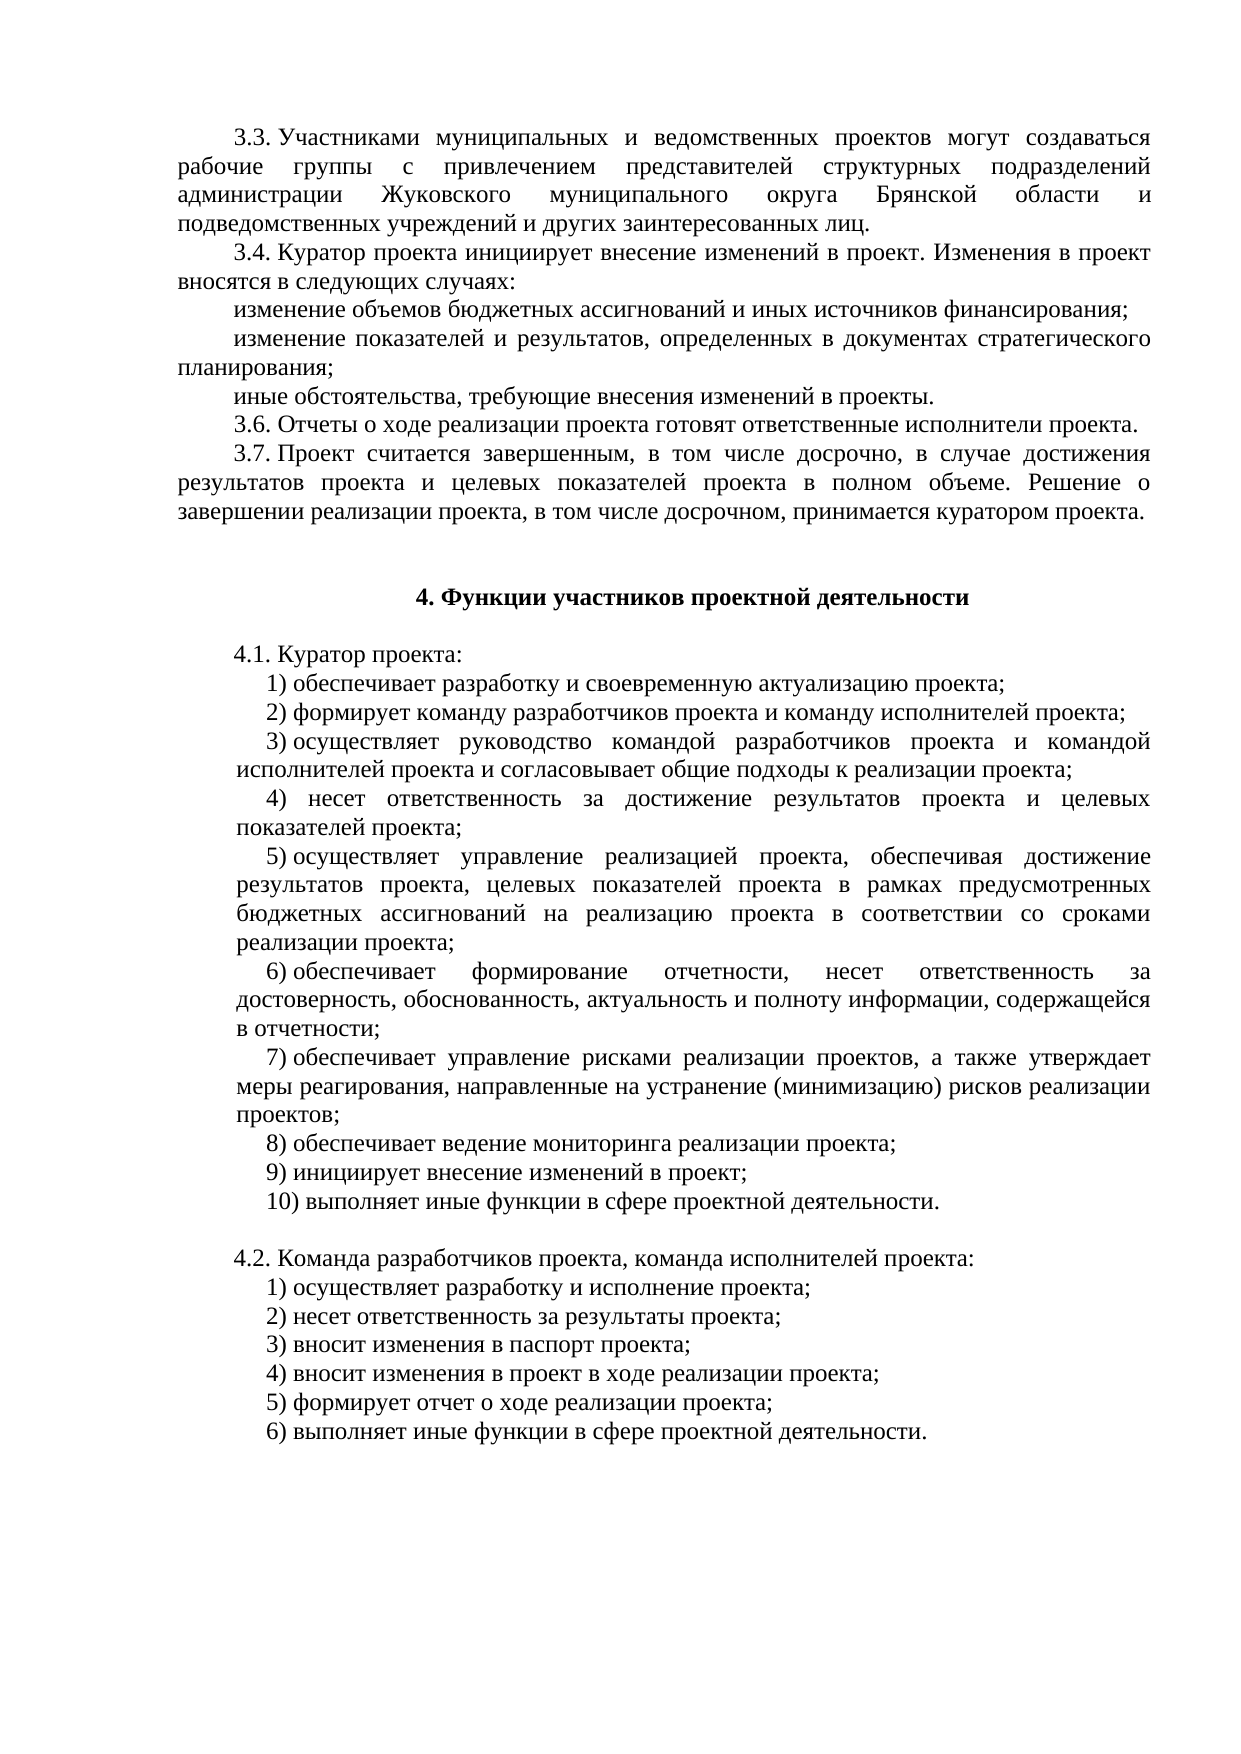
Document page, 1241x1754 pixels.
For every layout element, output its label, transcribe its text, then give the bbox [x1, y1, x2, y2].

text 2) несет ответственность за результаты проекта; [177, 1301, 1152, 1329]
text 3.7. Проект считается завершенным, в том числе досрочно, в случае достижения результатов проекта и целевых показателей проекта в полном объеме. Решение о завершении реализации проекта, в том числе досрочном, принимается куратором проекта. [177, 438, 1152, 524]
text 10) выполняет иные функции в сфере проектной деятельности. [236, 1186, 1152, 1214]
text 8) обеспечивает ведение мониторинга реализации проекта; [236, 1128, 1152, 1157]
text 6) выполняет иные функции в сфере проектной деятельности. [177, 1416, 1152, 1444]
text 4.2. Команда разработчиков проекта, команда исполнителей проекта: [177, 1243, 1152, 1272]
text 3.3. Участниками муниципальных и ведомственных проектов могут создаваться рабочие группы с привлечением представителей структурных подразделений администрации Жуковского муниципального округа Брянской области и подведомственных учреждений и других заинтересованных лиц. [177, 122, 1152, 237]
text 5) осуществляет управление реализацией проекта, обеспечивая достижение результатов проекта, целевых показателей проекта в рамках предусмотренных бюджетных ассигнований на реализацию проекта в соответствии со сроками реализации проекта; [236, 841, 1152, 956]
text 3.4. Куратор проекта инициирует внесение изменений в проект. Изменения в проект вносятся в следующих случаях: [177, 237, 1152, 294]
text иные обстоятельства, требующие внесения изменений в проекты. [177, 381, 1152, 409]
text 4) вносит изменения в проект в ходе реализации проекта; [177, 1358, 1152, 1387]
text изменение показателей и результатов, определенных в документах стратегического планирования; [177, 323, 1152, 381]
text 2) формирует команду разработчиков проекта и команду исполнителей проекта; [236, 697, 1152, 726]
text 1) осуществляет разработку и исполнение проекта; [177, 1272, 1152, 1301]
text 6) обеспечивает формирование отчетности, несет ответственность за достоверность, обоснованность, актуальность и полноту информации, содержащейся в отчетности; [236, 956, 1152, 1042]
text 4) несет ответственность за достижение результатов проекта и целевых показателей проекта; [236, 783, 1152, 841]
text 3) вносит изменения в паспорт проекта; [177, 1329, 1152, 1358]
text 5) формирует отчет о ходе реализации проекта; [177, 1387, 1152, 1416]
text 4.1. Куратор проекта: [177, 639, 1152, 668]
text 3) осуществляет руководство командой разработчиков проекта и командой исполнителей проекта и согласовывает общие подходы к реализации проекта; [236, 726, 1152, 783]
text 3.6. Отчеты о ходе реализации проекта готовят ответственные исполнители проекта. [177, 409, 1152, 438]
text 7) обеспечивает управление рисками реализации проектов, а также утверждает меры реагирования, направленные на устранение (минимизацию) рисков реализации проектов; [236, 1042, 1152, 1128]
text 1) обеспечивает разработку и своевременную актуализацию проекта; [236, 668, 1152, 697]
text 4. Функции участников проектной деятельности [177, 582, 1152, 611]
text 9) инициирует внесение изменений в проект; [236, 1157, 1152, 1186]
text изменение объемов бюджетных ассигнований и иных источников финансирования; [177, 294, 1152, 323]
